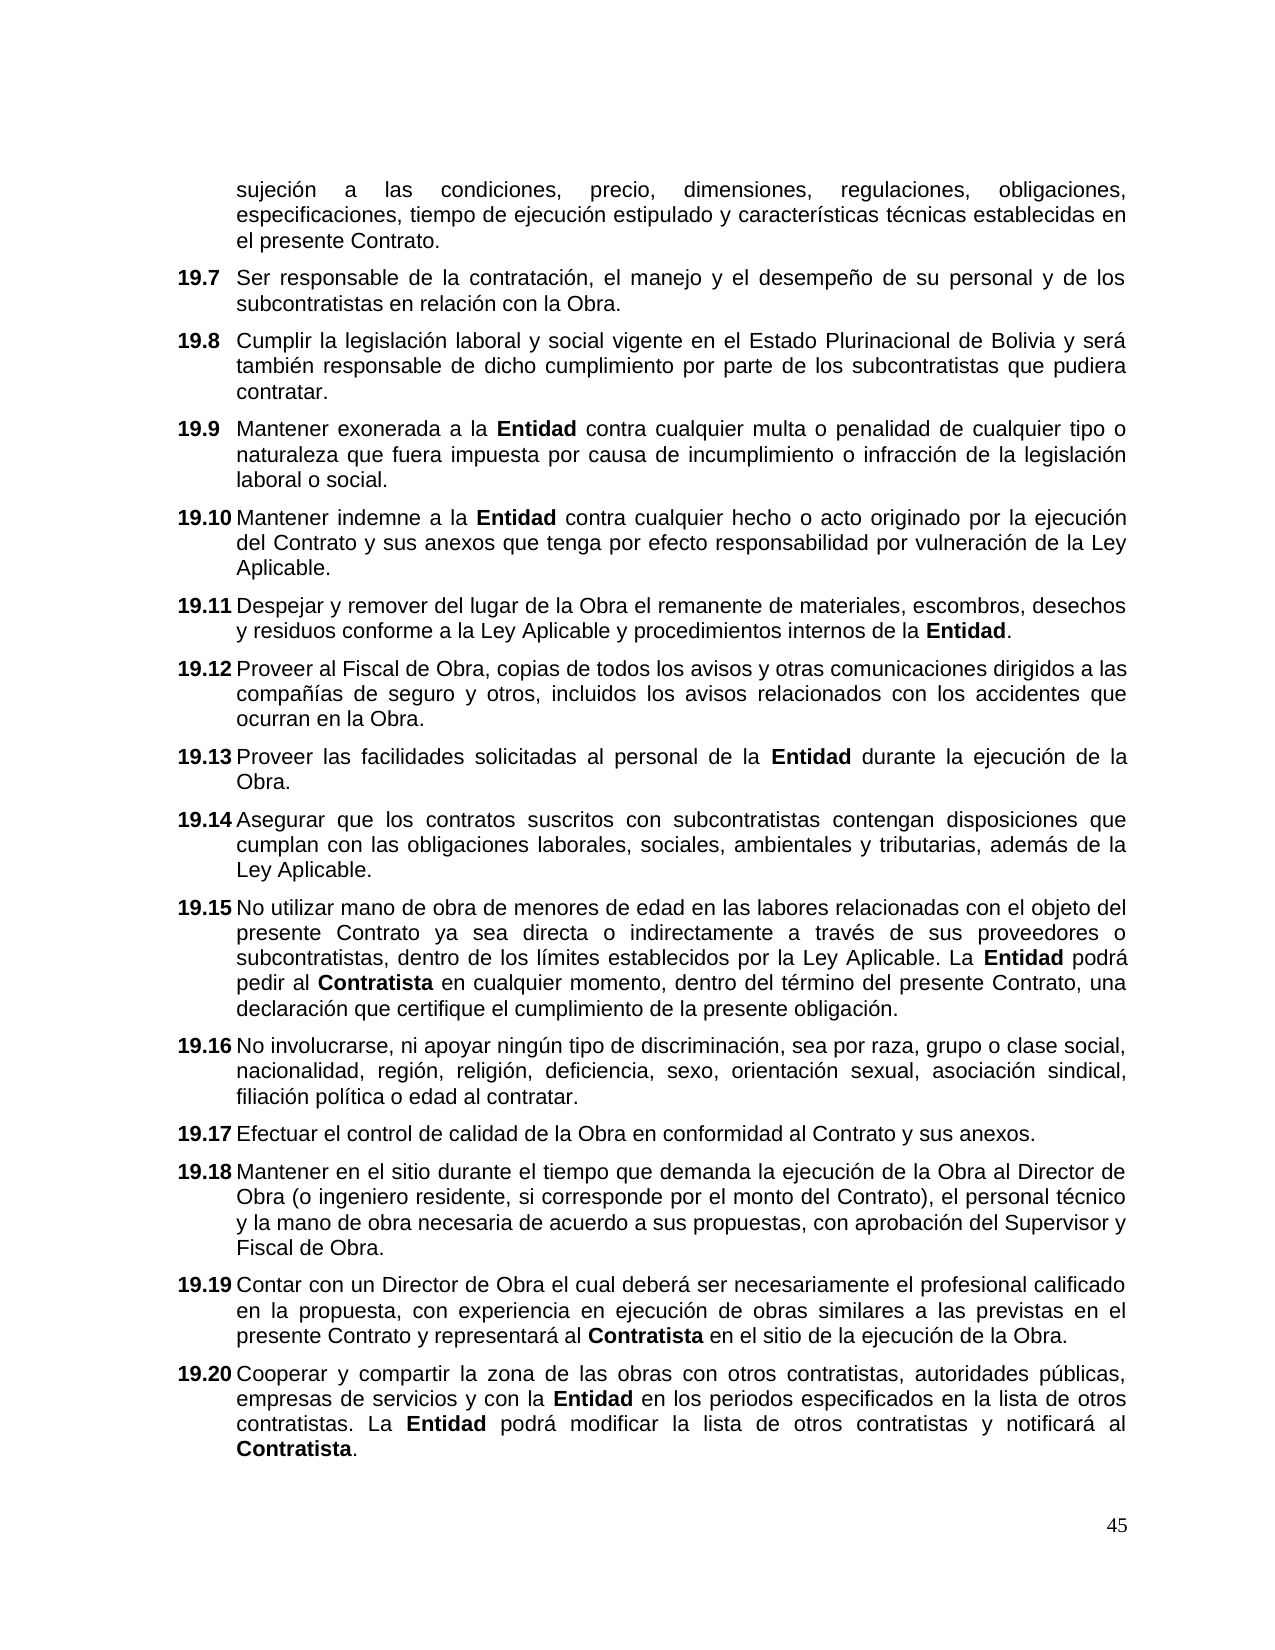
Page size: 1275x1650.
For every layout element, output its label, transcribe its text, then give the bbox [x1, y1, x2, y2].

list Mantener indemne a la Entidad contra cualquier hecho o acto originado por la ejecución del Contrato y sus anexos que tenga por efecto responsabilidad por vulneración de la Ley Aplicable. [177, 504, 1128, 580]
list Cumplir la legislación laboral y social vigente en el Estado Plurinacional de Bolivia y será también responsable de dicho cumplimiento por parte de los subcontratistas que pudiera contratar. [177, 328, 1127, 404]
list Efectuar el control de calidad de la Obra en conformidad al Contrato y sus anexos. [177, 1121, 1128, 1147]
list Proveer las facilidades solicitadas al personal de la Entidad durante la ejecución de la Obra. [177, 744, 1128, 794]
list No involucrarse, ni apoyar ningún tipo de discriminación, sea por raza, grupo o clase social, nacionalidad, región, religión, deficiencia, sexo, orientación sexual, asociación sindical, filiación política o edad al contratar. [177, 1033, 1128, 1109]
list Ser responsable de la contratación, el manejo y el desempeño de su personal y de los subcontratistas en relación con la Obra. [177, 265, 1127, 316]
list Mantener exonerada a la Entidad contra cualquier multa o penalidad de cualquier tipo o naturaleza que fuera impuesta por causa de incumplimiento o infracción de la legislación laboral o social. [177, 416, 1127, 492]
list Asegurar que los contratos suscritos con subcontratistas contengan disposiciones que cumplan con las obligaciones laborales, sociales, ambientales y tributarias, además de la Ley Aplicable. [177, 807, 1128, 882]
list Contar con un Director de Obra el cual deberá ser necesariamente el profesional calificado en la propuesta, con experiencia en ejecución de obras similares a las previstas en el presente Contrato y representará al Contratista en el sitio de la ejecución de la Obra. [177, 1272, 1127, 1348]
list Cooperar y compartir la zona de las obras con otros contratistas, autoridades públicas, empresas de servicios y con la Entidad en los periodos especificados en la lista de otros contratistas. La Entidad podrá modificar la lista de otros contratistas y notificará al Contratista. [177, 1361, 1127, 1461]
list Despejar y remover del lugar de la Obra el remanente de materiales, escombros, desechos y residuos conforme a la Ley Aplicable y procedimientos internos de la Entidad. [177, 593, 1128, 643]
list Proveer al Fiscal de Obra, copias de todos los avisos y otras comunicaciones dirigidos a las compañías de seguro y otros, incluidos los avisos relacionados con los accidentes que ocurran en la Obra. [177, 656, 1128, 731]
list Mantener en el sitio durante el tiempo que demanda la ejecución de la Obra al Director de Obra (o ingeniero residente, si corresponde por el monto del Contrato), el personal técnico y la mano de obra necesaria de acuerdo a sus propuestas, con aprobación del Supervisor y Fiscal de Obra. [177, 1159, 1127, 1260]
list No utilizar mano de obra de menores de edad en las labores relacionadas con el objeto del presente Contrato ya sea directa o indirectamente a través de sus proveedores o subcontratistas, dentro de los límites establecidos por la Ley Aplicable. La Entidad podrá pedir al Contratista en cualquier momento, dentro del término del presente Contrato, una declaración que certifique el cumplimiento de la presente obligación. [177, 895, 1128, 1021]
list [177, 177, 1127, 253]
